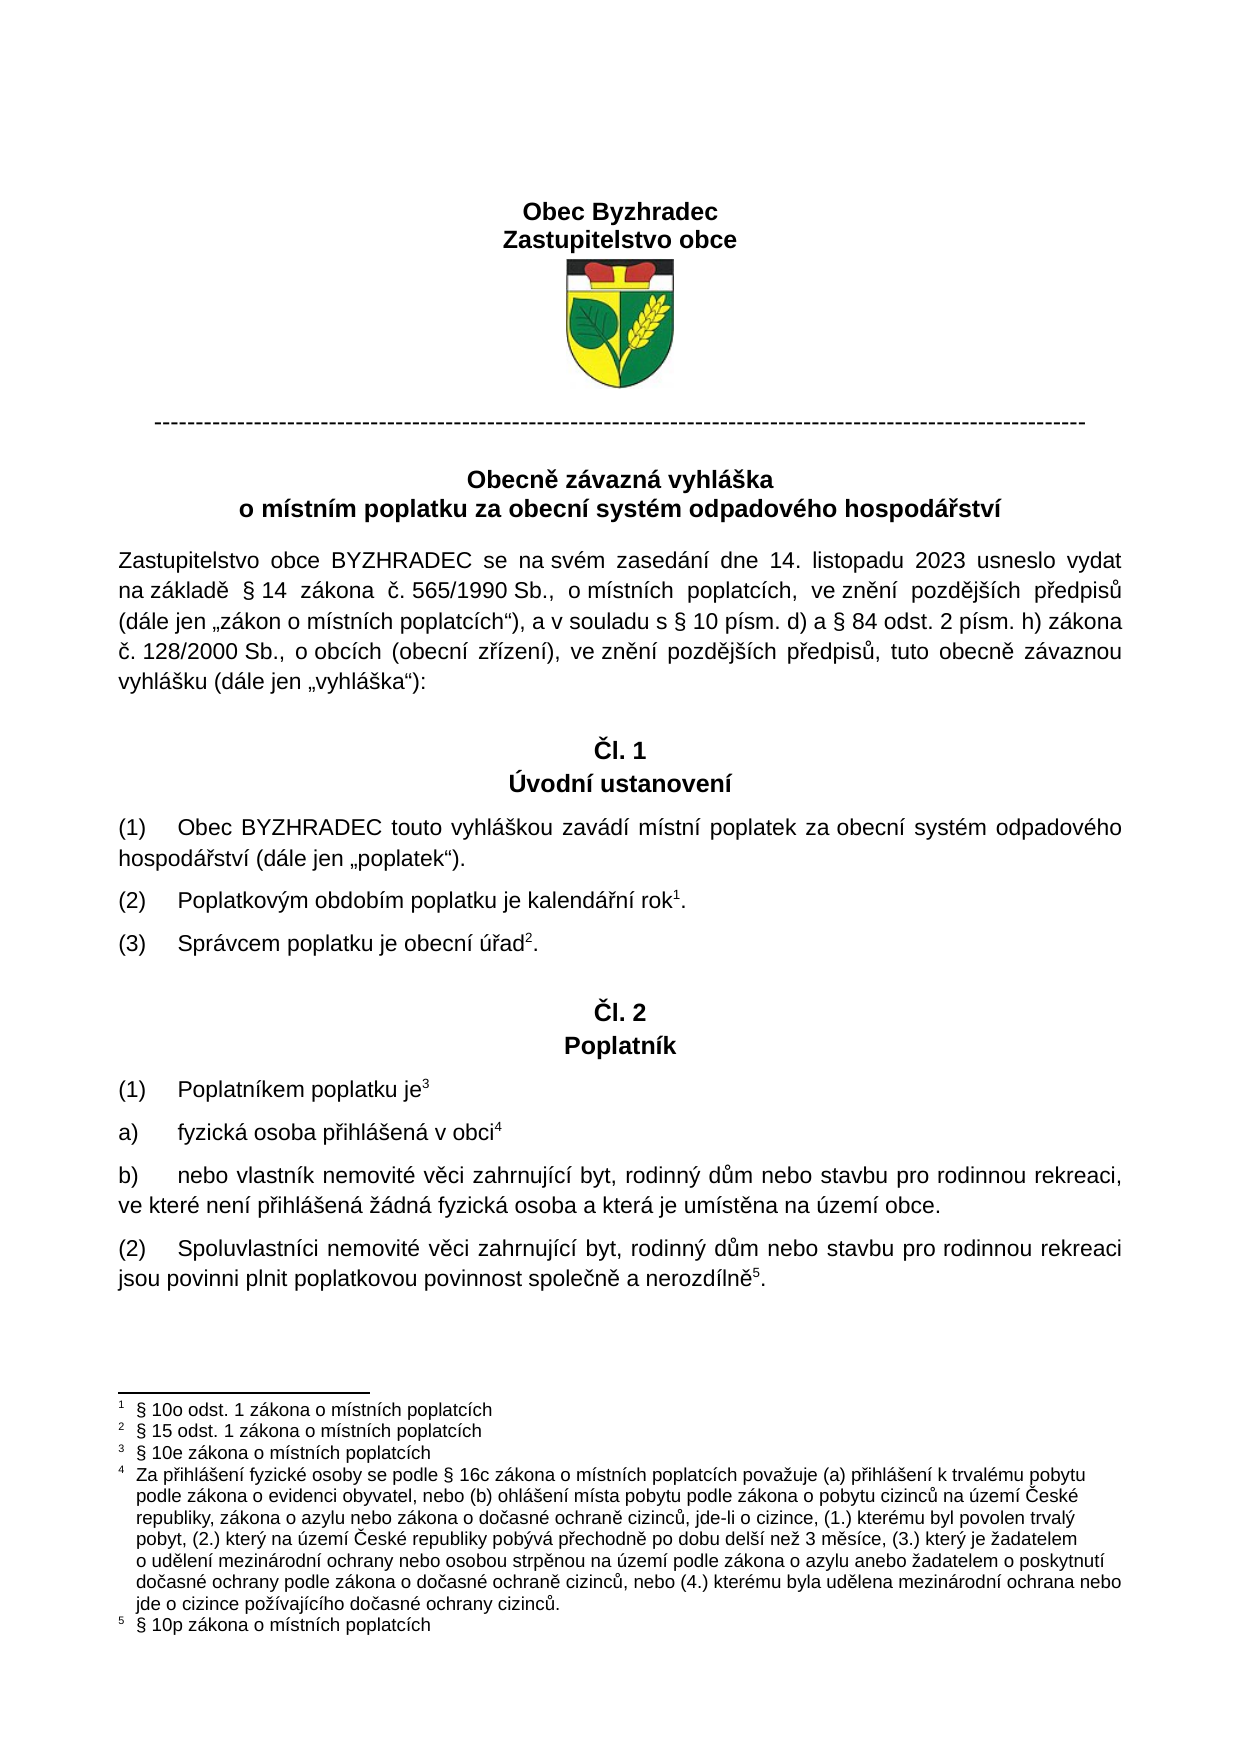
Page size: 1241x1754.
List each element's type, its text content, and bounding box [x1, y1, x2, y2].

list Poplatkovým obdobím poplatku je kalendářní rok. [118, 887, 1122, 914]
list nebo vlastník nemovité věci zahrnující byt, rodinný dům nebo stavbu pro rodinnou rekreaci, ve které není přihlášená žádná fyzická osoba a která je umístěna na území obce. [118, 1162, 1122, 1218]
subtitle Čl. 1 Úvodní ustanovení [118, 736, 1122, 798]
subtitle Čl. 2 Poplatník [118, 998, 1122, 1059]
text Zastupitelstvo obce BYZHRADEC se na svém zasedání dne 14. listopadu 2023 usneslo vydat na základě § 14 zákona č. 565/1990 Sb., o místních poplatcích, ve znění pozdějších předpisů (dále jen „zákon o místních poplatcích“), a v souladu s § 10 písm. d) a § 84 odst. 2 písm. h) zákona č. 128/2000 Sb., o obcích (obecní zřízení), ve znění pozdějších předpisů, tuto obecně závaznou vyhlášku (dále jen „vyhláška“): [118, 547, 1122, 694]
list Poplatníkem poplatku je [118, 1076, 1122, 1103]
list Spoluvlastníci nemovité věci zahrnující byt, rodinný dům nebo stavbu pro rodinnou rekreaci jsou povinni plnit poplatkovou povinnost společně a nerozdílně. [118, 1234, 1122, 1291]
list fyzická osoba přihlášená v obci [118, 1119, 1122, 1145]
subtitle Obec Byzhradec [118, 196, 1122, 225]
text Zastupitelstvo obce [118, 225, 1122, 254]
list Obec BYZHRADEC touto vyhláškou zavádí místní poplatek za obecní systém odpadového hospodářství (dále jen „poplatek“). [118, 814, 1122, 871]
text ---------------------------------------------------------------------------------------------------------------- [118, 407, 1122, 436]
subtitle Obecně závazná vyhláška o místním poplatku za obecní systém odpadového hospodářství [118, 465, 1122, 522]
list Správcem poplatku je obecní úřad. [118, 930, 1122, 956]
picture [566, 258, 674, 389]
